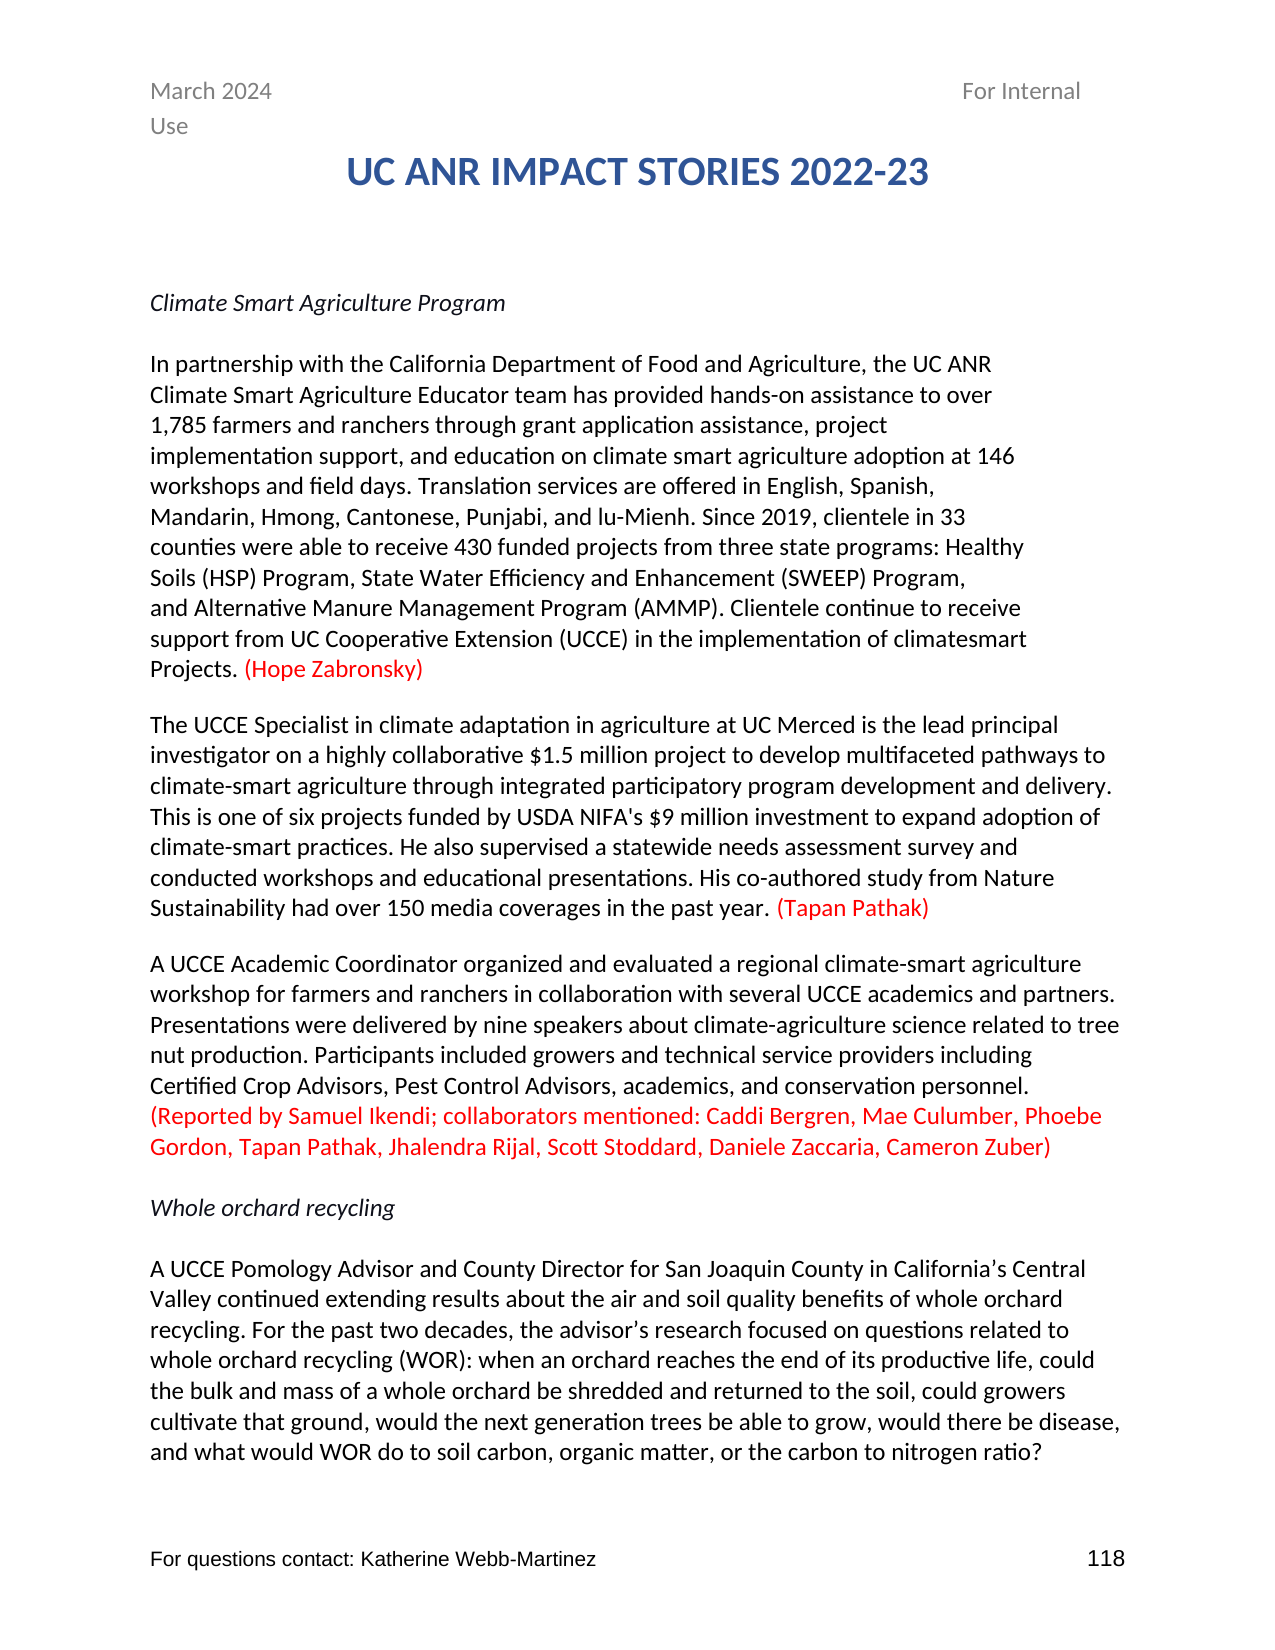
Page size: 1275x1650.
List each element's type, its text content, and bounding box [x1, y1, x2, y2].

text Soils (HSP) Program, State Water Efficiency and Enhancement (SWEEP) Program, [150, 562, 1125, 593]
text 1,785 farmers and ranchers through grant application assistance, project [150, 409, 1125, 440]
text A UCCE Pomology Advisor and County Director for San Joaquin County in California’s Central Valley continued extending results about the air and soil quality benefits of whole orchard recycling. For the past two decades, the advisor’s research focused on questions related to whole orchard recycling (WOR): when an orchard reaches the end of its productive life, could the bulk and mass of a whole orchard be shredded and returned to the soil, could growers cultivate that ground, would the next generation trees be able to grow, would there be disease, and what would WOR do to soil carbon, organic matter, or the carbon to nitrogen ratio? [150, 1253, 1125, 1467]
text and Alternative Manure Management Program (AMMP). Clientele continue to receive [150, 593, 1125, 623]
text The UCCE Specialist in climate adaptation in agriculture at UC Merced is the lead principal investigator on a highly collaborative $1.5 million project to develop multifaceted pathways to climate-smart agriculture through integrated participatory program development and delivery. This is one of six projects funded by USDA NIFA's $9 million investment to expand adoption of climate-smart practices. He also supervised a statewide needs assessment survey and conducted workshops and educational presentations. His co-authored study from Nature Sustainability had over 150 media coverages in the past year. (Tapan Pathak) [150, 709, 1125, 923]
text In partnership with the California Department of Food and Agriculture, the UC ANR [150, 348, 1125, 379]
text Projects. (Hope Zabronsky) [150, 654, 1125, 684]
text Mandarin, Hmong, Cantonese, Punjabi, and lu-Mienh. Since 2019, clientele in 33 [150, 501, 1125, 532]
text counties were able to receive 430 funded projects from three state programs: Healthy [150, 532, 1125, 562]
text Climate Smart Agriculture Program [150, 287, 1125, 318]
text implementation support, and education on climate smart agriculture adoption at 146 [150, 440, 1125, 471]
text A UCCE Academic Coordinator organized and evaluated a regional climate-smart agriculture workshop for farmers and ranchers in collaboration with several UCCE academics and partners. Presentations were delivered by nine speakers about climate-agriculture science related to tree nut production. Participants included growers and technical service providers including Certified Crop Advisors, Pest Control Advisors, academics, and conservation personnel. (Reported by Samuel Ikendi; collaborators mentioned: Caddi Bergren, Mae Culumber, Phoebe Gordon, Tapan Pathak, Jhalendra Rijal, Scott Stoddard, Daniele Zaccaria, Cameron Zuber) [150, 948, 1125, 1161]
text Climate Smart Agriculture Educator team has provided hands-on assistance to over [150, 379, 1125, 409]
text support from UC Cooperative Extension (UCCE) in the implementation of climatesmart [150, 623, 1125, 654]
text workshops and field days. Translation services are offered in English, Spanish, [150, 471, 1125, 501]
text Whole orchard recycling [150, 1192, 1125, 1222]
